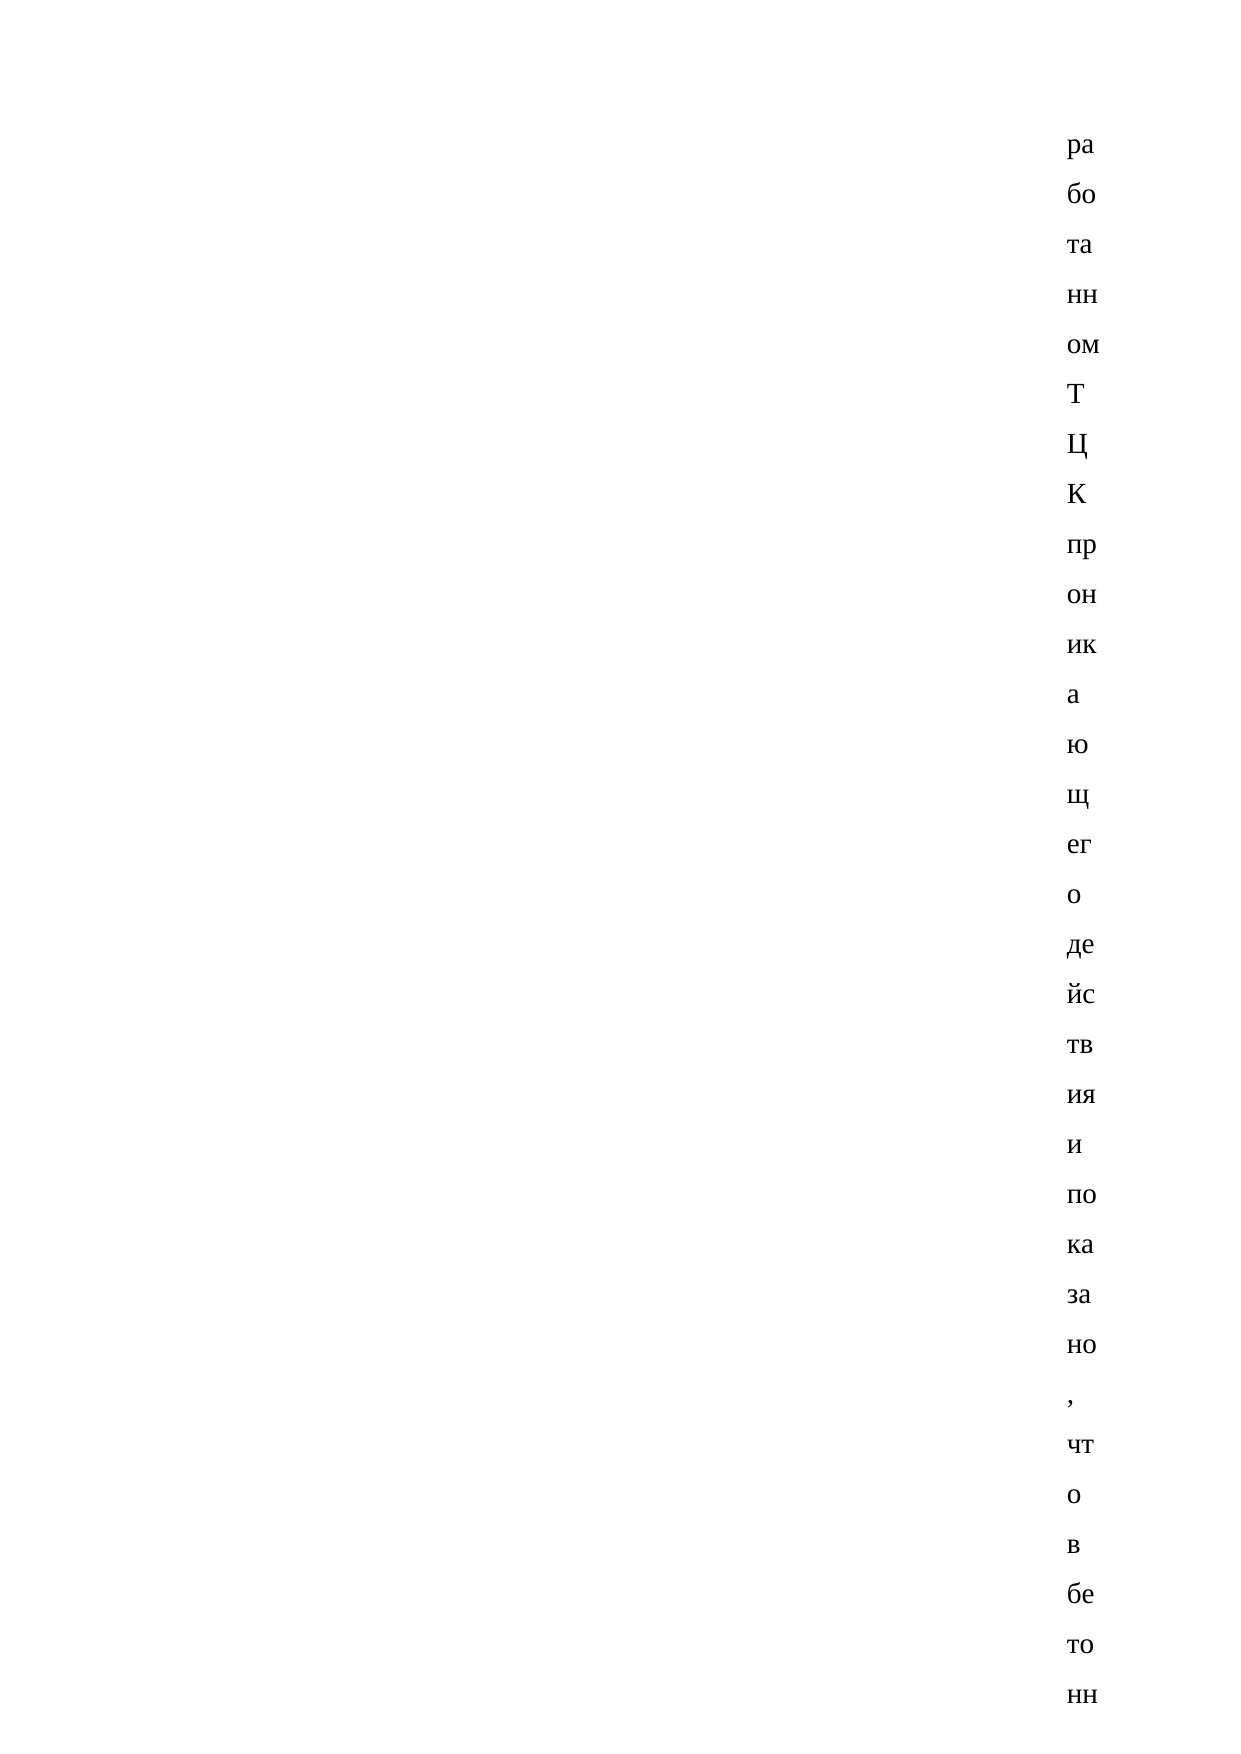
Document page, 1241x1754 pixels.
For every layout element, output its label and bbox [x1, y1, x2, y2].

text [1067, 114, 1101, 1714]
